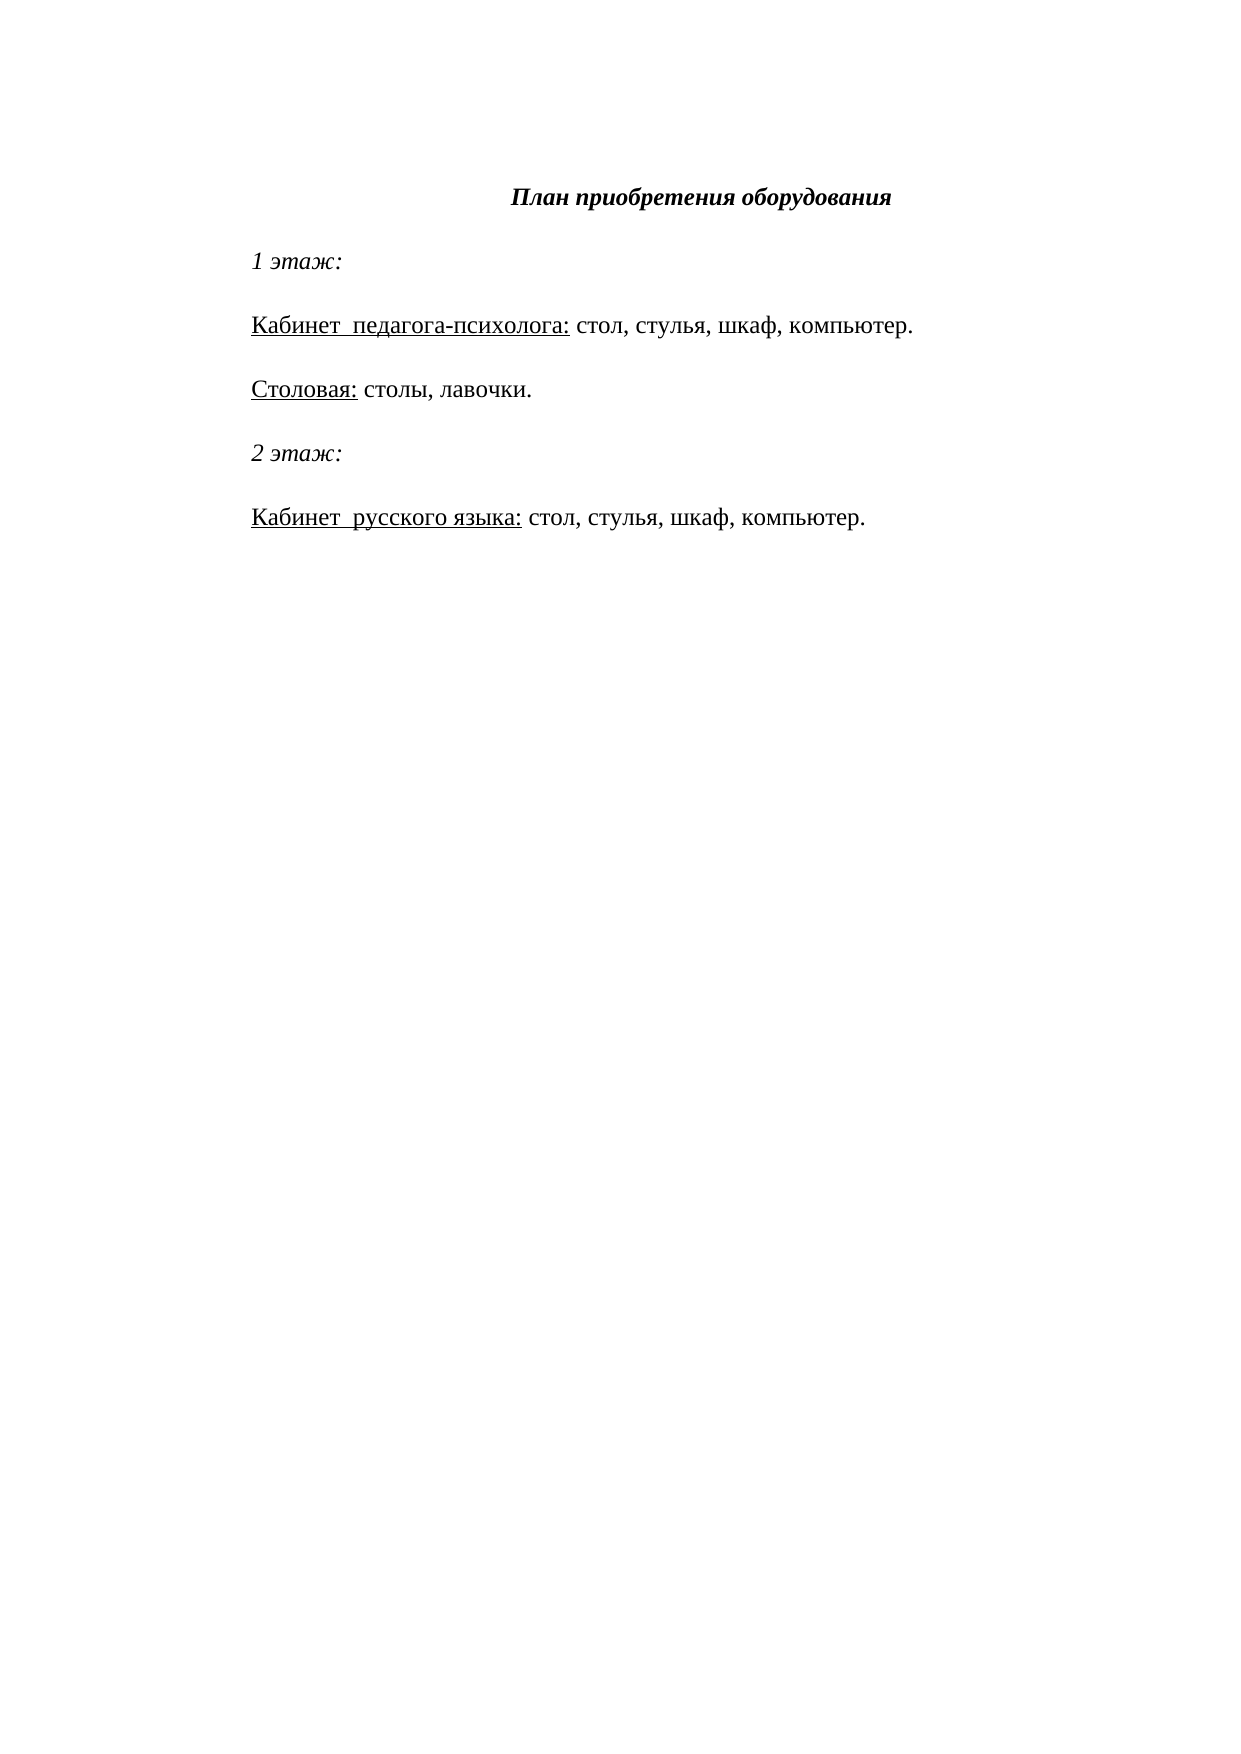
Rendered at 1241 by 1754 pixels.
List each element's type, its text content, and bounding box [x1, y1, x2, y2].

text Кабинет русского языка: стол, стулья, шкаф, компьютер. [177, 502, 1152, 531]
text Кабинет педагога-психолога: стол, стулья, шкаф, компьютер. [177, 310, 1152, 339]
text Столовая: столы, лавочки. [177, 374, 1152, 403]
text План приобретения оборудования [177, 182, 1152, 211]
text 2 этаж: [177, 438, 1152, 467]
text 1 этаж: [177, 246, 1152, 275]
